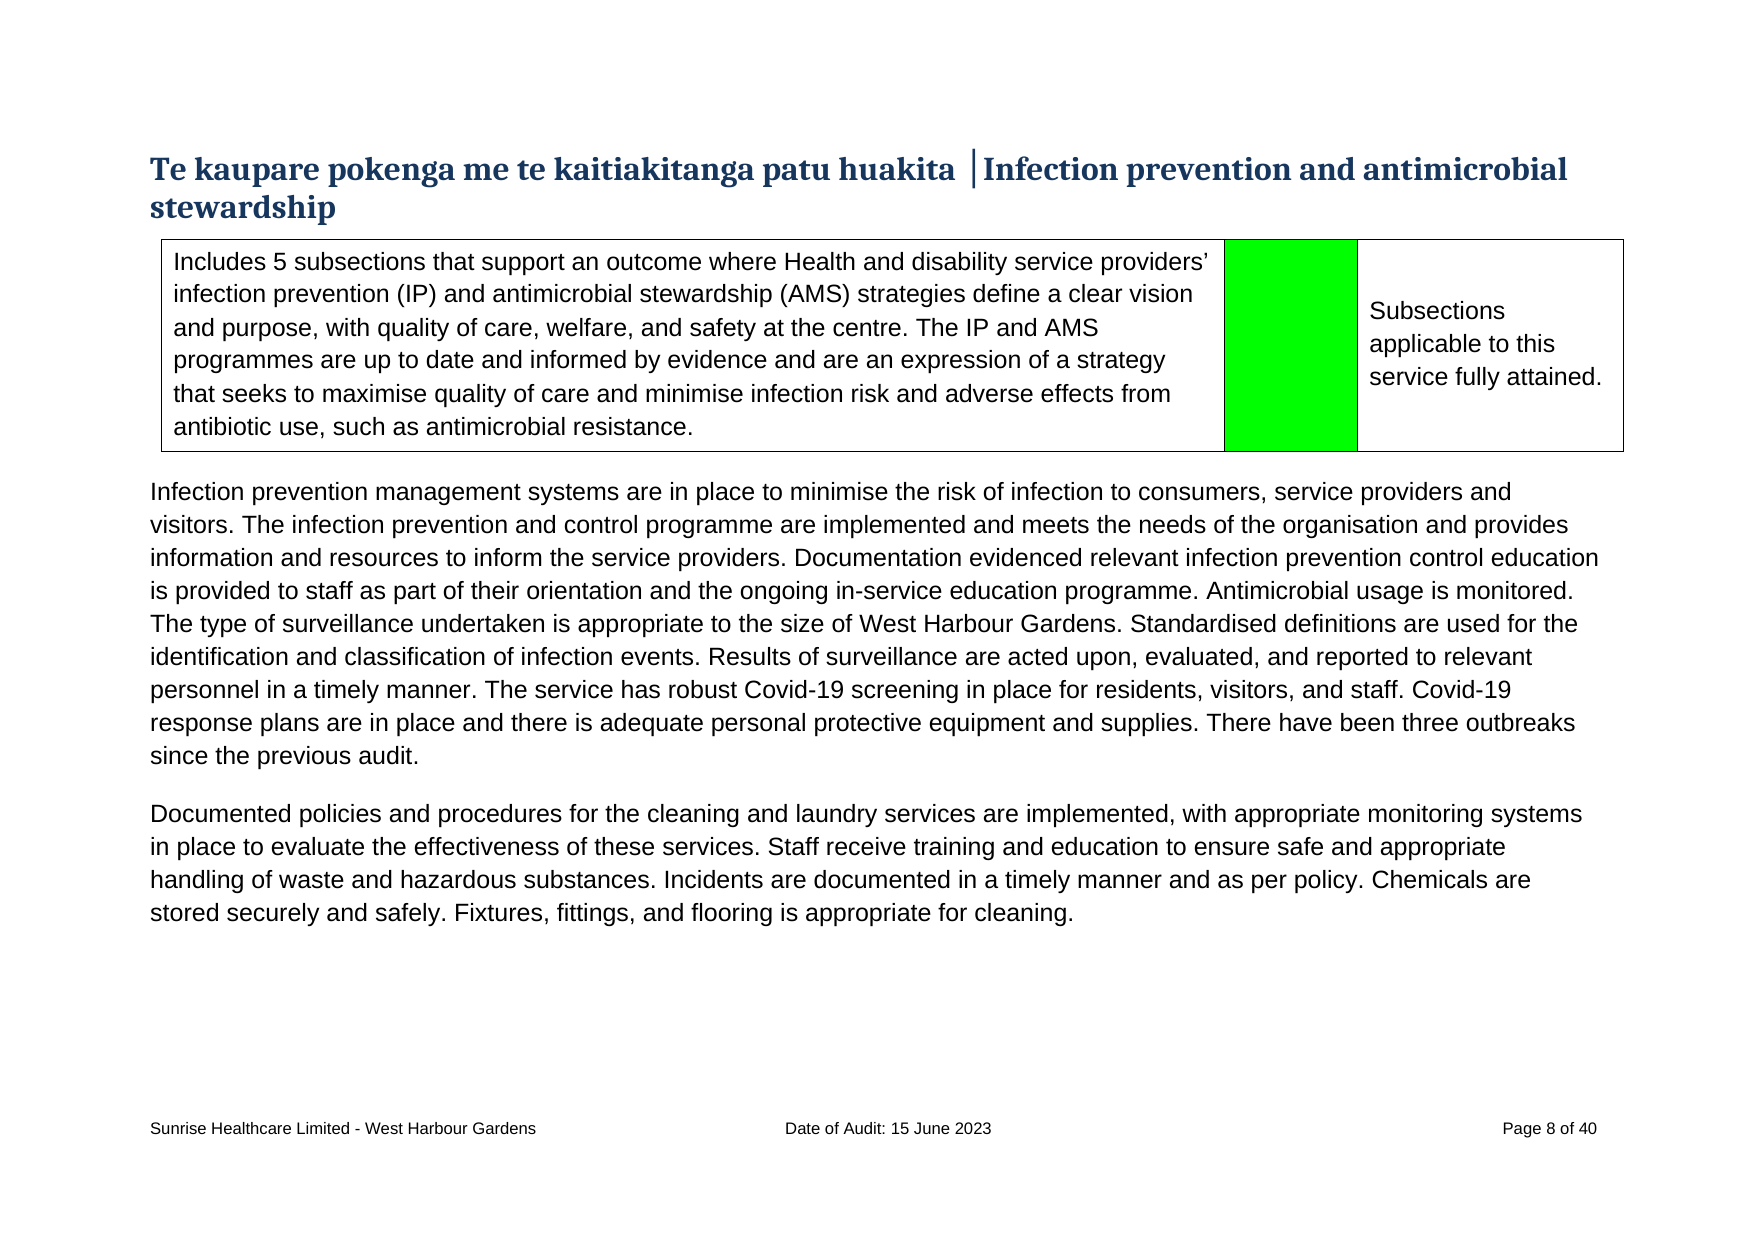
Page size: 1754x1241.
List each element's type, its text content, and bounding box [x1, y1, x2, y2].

text Documented policies and procedures for the cleaning and laundry services are implemented, with appropriate monitoring systems in place to evaluate the effectiveness of these services. Staff receive training and education to ensure safe and appropriate handling of waste and hazardous substances. Incidents are documented in a timely manner and as per policy. Chemicals are stored securely and safely. Fixtures, fittings, and flooring is appropriate for cleaning. [150, 799, 1604, 927]
subtitle Te kaupare pokenga me te kaitiakitanga patu huakita │Infection prevention and antimicrobial stewardship [150, 150, 1604, 227]
table_header Subsections applicable to this service fully attained. [1358, 240, 1623, 451]
table_header [1225, 240, 1357, 451]
text Infection prevention management systems are in place to minimise the risk of infection to consumers, service providers and visitors. The infection prevention and control programme are implemented and meets the needs of the organisation and provides information and resources to inform the service providers. Documentation evidenced relevant infection prevention control education is provided to staff as part of their orientation and the ongoing in-service education programme. Antimicrobial usage is monitored. The type of surveillance undertaken is appropriate to the size of West Harbour Gardens. Standardised definitions are used for the identification and classification of infection events. Results of surveillance are acted upon, evaluated, and reported to relevant personnel in a timely manner. The service has robust Covid-19 screening in place for residents, visitors, and staff. Covid-19 response plans are in place and there is adequate personal protective equipment and supplies. There have been three outbreaks since the previous audit. [150, 477, 1604, 770]
table_header Includes 5 subsections that support an outcome where Health and disability service providers’ infection prevention (IP) and antimicrobial stewardship (AMS) strategies define a clear vision and purpose, with quality of care, welfare, and safety at the centre. The IP and AMS programmes are up to date and informed by evidence and are an expression of a strategy that seeks to maximise quality of care and minimise infection risk and adverse effects from antibiotic use, such as antimicrobial resistance. [162, 240, 1224, 451]
